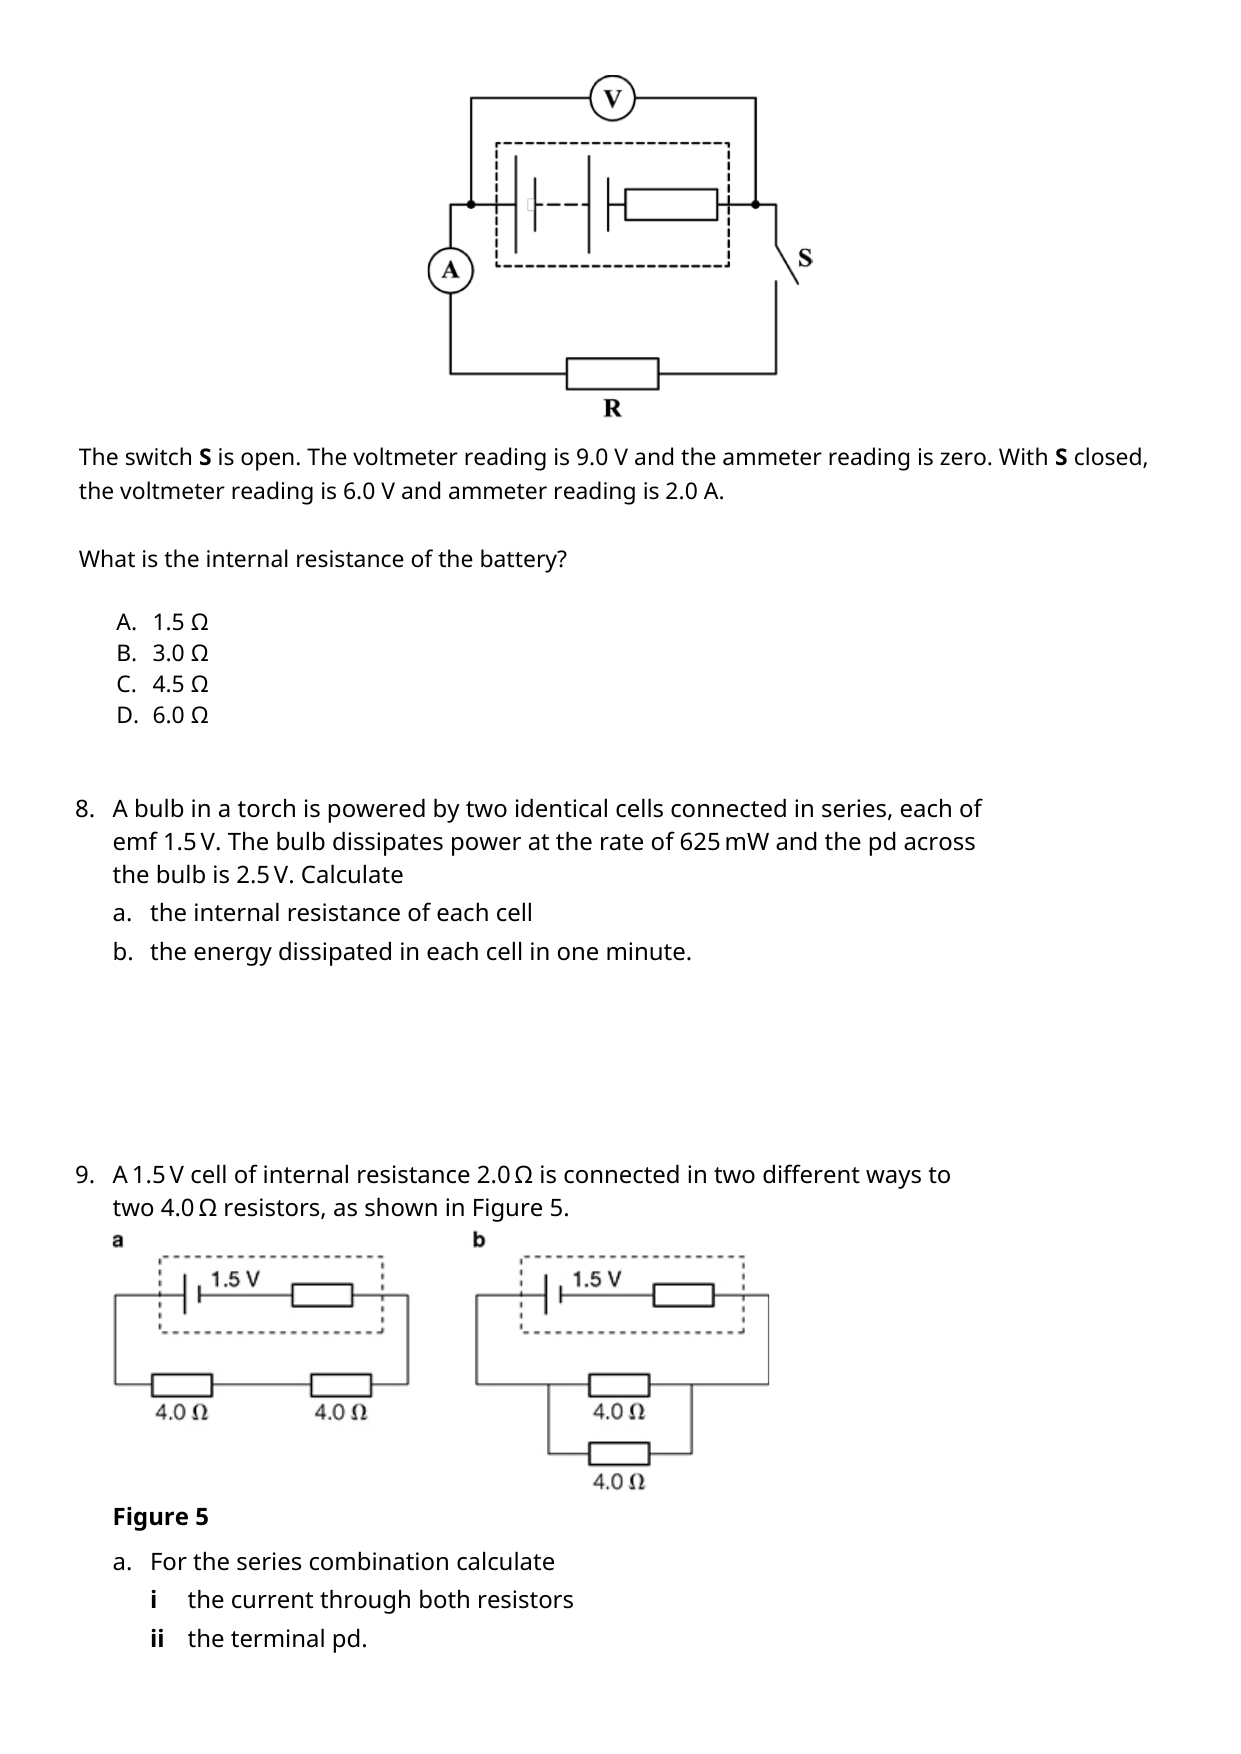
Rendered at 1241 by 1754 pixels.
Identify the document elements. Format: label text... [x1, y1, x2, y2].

list the terminal pd. [150, 1622, 1000, 1655]
table_header The switch S is open. The voltmeter reading is 9.0 V and the ammeter reading is zero. With S closed, the voltmeter reading is 6.0 V and ammeter reading is 2.0 A. What is the internal resistance of the battery? 1.5 Ω 3.0 Ω 4.5 Ω 6.0 Ω [77, 441, 1167, 759]
list the current through both resistors [150, 1583, 1000, 1616]
list the internal resistance of each cell [112, 896, 1000, 929]
list For the series combination calculate [112, 1544, 1000, 1577]
list 8. A bulb in a torch is powered by two identical cells connected in series, each of emf 1.5 V. The bulb dissipates power at the rate of 625 mW and the pd across the bulb is 2.5 V. Calculate [75, 792, 1000, 890]
list the energy dissipated in each cell in one minute. [112, 935, 1000, 968]
picture [112, 1229, 770, 1494]
picture [427, 75, 813, 423]
text Figure 5 [75, 1499, 1000, 1532]
list 9. A 1.5 V cell of internal resistance 2.0 Ω is connected in two different ways to two 4.0 Ω resistors, as shown in Figure 5. [75, 1158, 1000, 1223]
